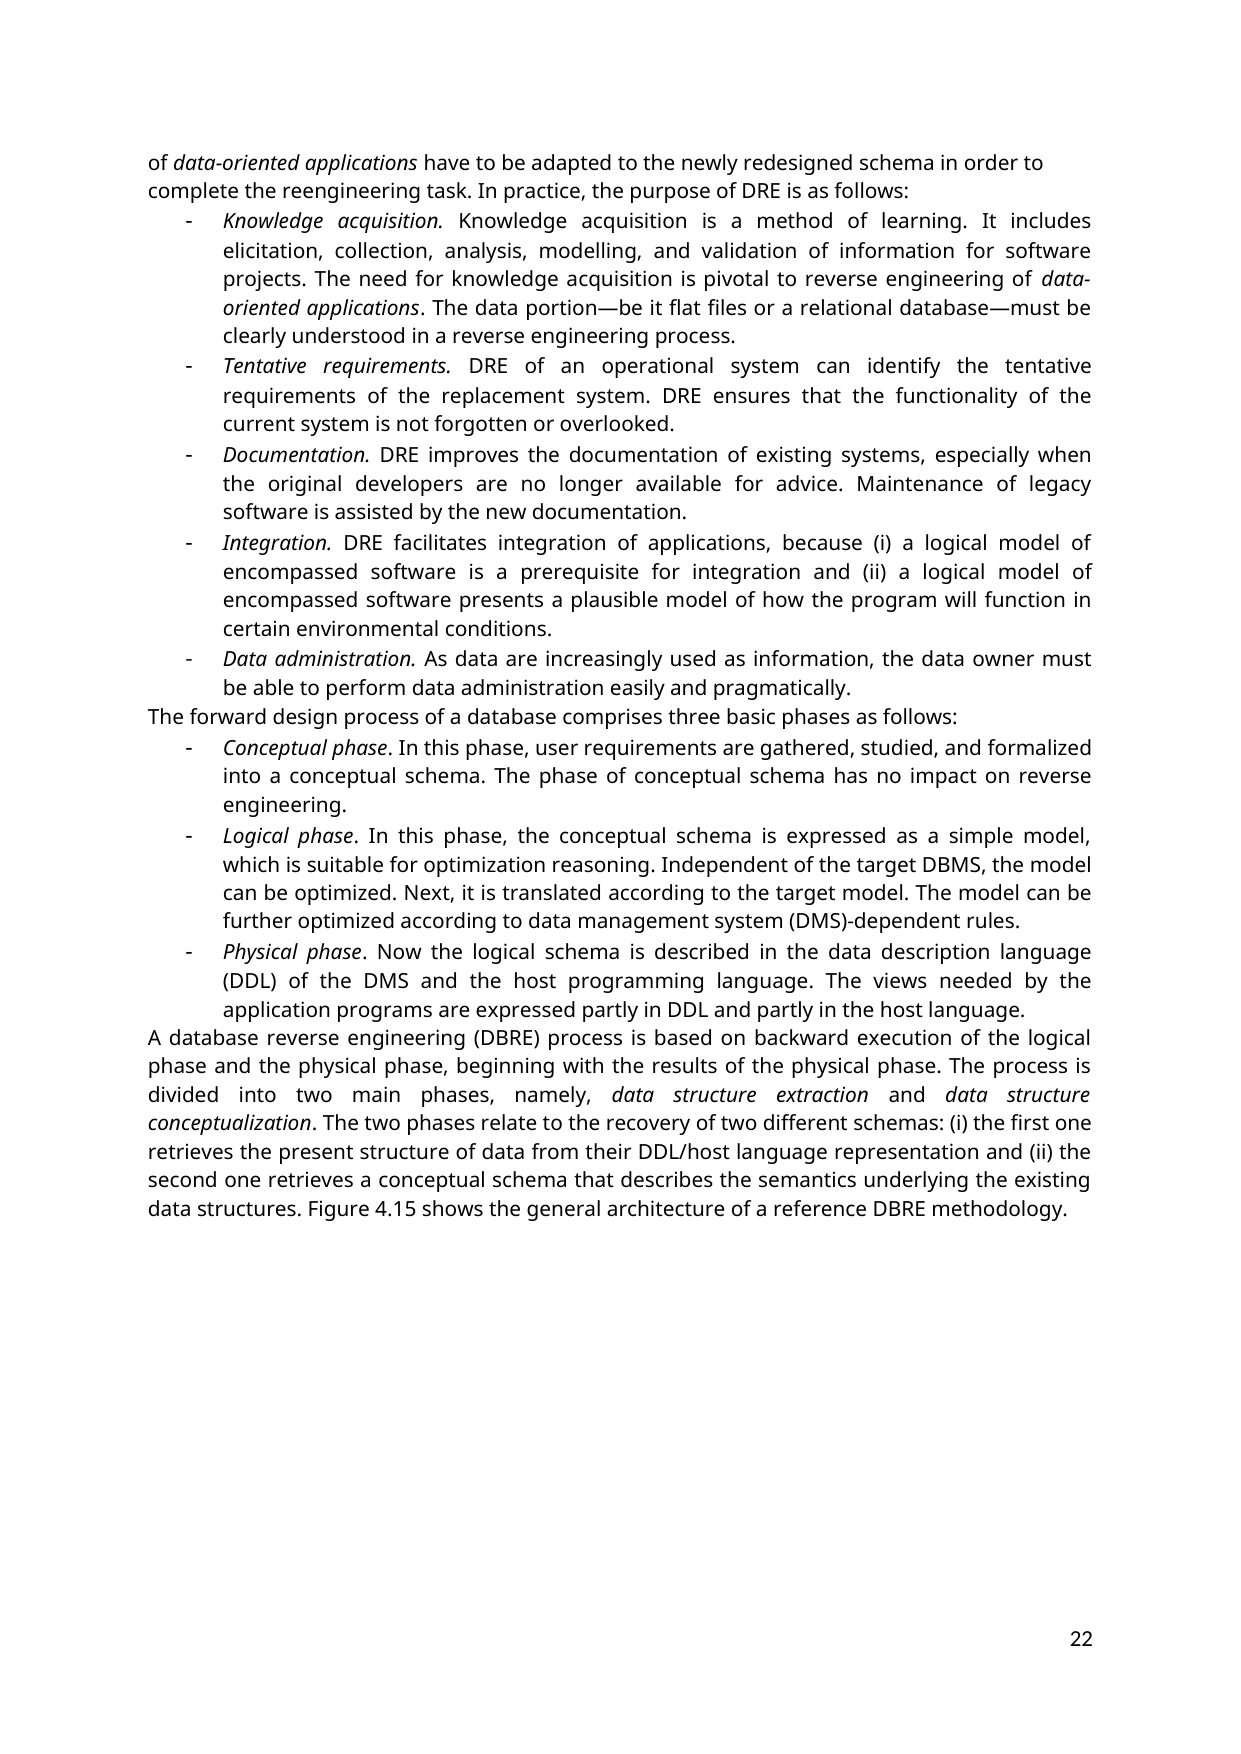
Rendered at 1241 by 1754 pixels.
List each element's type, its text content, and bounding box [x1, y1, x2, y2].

list Conceptual phase. In this phase, user requirements are gathered, studied, and formalized into a conceptual schema. The phase of conceptual schema has no impact on reverse engineering. [185, 730, 1093, 818]
text The forward design process of a database comprises three basic phases as follows: [148, 702, 1093, 730]
list Knowledge acquisition. Knowledge acquisition is a method of learning. It includes elicitation, collection, analysis, modelling, and validation of information for software projects. The need for knowledge acquisition is pivotal to reverse engineering of data-oriented applications. The data portion—be it flat files or a relational database—must be clearly understood in a reverse engineering process. [185, 204, 1093, 349]
list Logical phase. In this phase, the conceptual schema is expressed as a simple model, which is suitable for optimization reasoning. Independent of the target DBMS, the model can be optimized. Next, it is translated according to the target model. The model can be further optimized according to data management system (DMS)-dependent rules. [185, 818, 1093, 935]
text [148, 148, 1093, 204]
list Physical phase. Now the logical schema is described in the data description language (DDL) of the DMS and the host programming language. The views needed by the application programs are expressed partly in DDL and partly in the host language. [185, 935, 1093, 1023]
list Data administration. As data are increasingly used as information, the data owner must be able to perform data administration easily and pragmatically. [185, 642, 1093, 702]
list Tentative requirements. DRE of an operational system can identify the tentative requirements of the replacement system. DRE ensures that the functionality of the current system is not forgotten or overlooked. [185, 349, 1093, 438]
list Integration. DRE facilitates integration of applications, because (i) a logical model of encompassed software is a prerequisite for integration and (ii) a logical model of encompassed software presents a plausible model of how the program will function in certain environmental conditions. [185, 526, 1093, 642]
text A database reverse engineering (DBRE) process is based on backward execution of the logical phase and the physical phase, beginning with the results of the physical phase. The process is divided into two main phases, namely, data structure extraction and data structure conceptualization. The two phases relate to the recovery of two different schemas: (i) the first one retrieves the present structure of data from their DDL/host language representation and (ii) the second one retrieves a conceptual schema that describes the semantics underlying the existing data structures. Figure 4.15 shows the general architecture of a reference DBRE methodology. [148, 1023, 1093, 1222]
list Documentation. DRE improves the documentation of existing systems, especially when the original developers are no longer available for advice. Maintenance of legacy software is assisted by the new documentation. [185, 438, 1093, 526]
